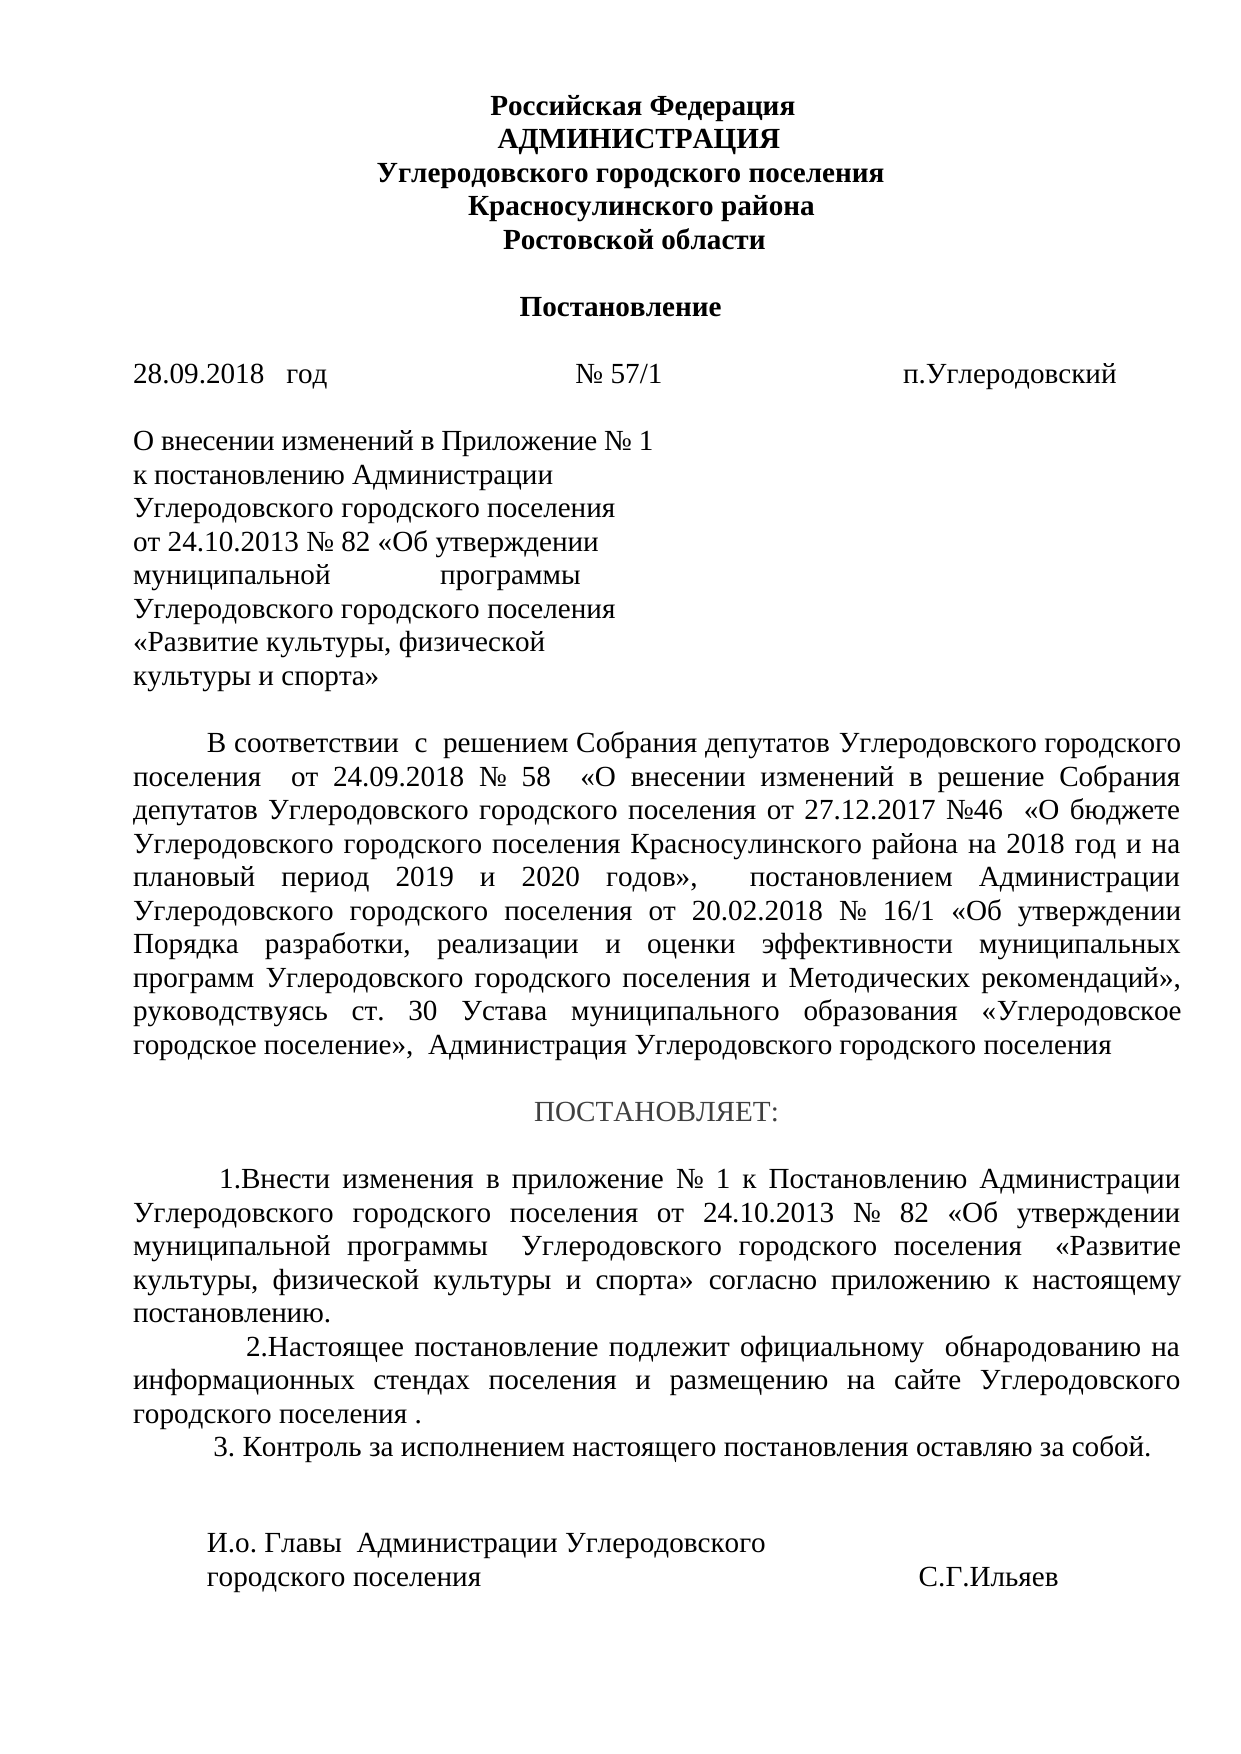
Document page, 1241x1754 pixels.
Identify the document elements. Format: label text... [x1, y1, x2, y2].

text от 24.10.2013 № 82 «Об утверждении [133, 524, 1181, 557]
text О внесении изменений в Приложение № 1 [133, 423, 1181, 457]
text И.о. Главы Администрации Углеродовского [133, 1525, 1181, 1559]
text Российская Федерация [133, 88, 1181, 121]
text Красносулинского района [133, 188, 1004, 222]
text 1.Внести изменения в приложение № 1 к Постановлению Администрации Углеродовского городского поселения от 24.10.2013 № 82 «Об утверждении муниципальной программы Углеродовского городского поселения «Развитие культуры, физической культуры и спорта» согласно приложению к настоящему постановлению. [133, 1161, 1181, 1329]
text городского поселения С.Г.Ильяев [133, 1559, 1181, 1592]
text Углеродовского городского поселения [133, 591, 1181, 624]
text к постановлению Администрации [133, 457, 1181, 490]
text Углеродовского городского поселения [133, 155, 1004, 188]
text культуры и спорта» [133, 658, 1181, 692]
text 3. Контроль за исполнением настоящего постановления оставляю за собой. [133, 1429, 1181, 1463]
text «Развитие культуры, физической [133, 624, 1181, 658]
text 2.Настоящее постановление подлежит официальному обнародованию на информационных стендах поселения и размещению на сайте Углеродовского городского поселения . [133, 1329, 1181, 1429]
text муниципальной программы [133, 557, 1181, 591]
text 28.09.2018 год № 57/1 п.Углеродовский [133, 356, 1181, 390]
text В соответствии с решением Собрания депутатов Углеродовского городского поселения от 24.09.2018 № 58 «О внесении изменений в решение Собрания депутатов Углеродовского городского поселения от 27.12.2017 №46 «О бюджете Углеродовского городского поселения Красносулинского района на 2018 год и на плановый период 2019 и 2020 годов», постановлением Администрации Углеродовского городского поселения от 20.02.2018 № 16/1 «Об утверждении Порядка разработки, реализации и оценки эффективности муниципальных программ Углеродовского городского поселения и Методических рекомендаций», руководствуясь ст. 30 Устава муниципального образования «Углеродовское городское поселение», Администрация Углеродовского городского поселения [133, 725, 1181, 1061]
text Постановление [133, 289, 1181, 323]
text Ростовской области [133, 222, 1004, 256]
text АДМИНИСТРАЦИЯ [133, 121, 1181, 155]
text Углеродовского городского поселения [133, 490, 1181, 524]
text ПОСТАНОВЛЯЕТ: [133, 1094, 1181, 1128]
